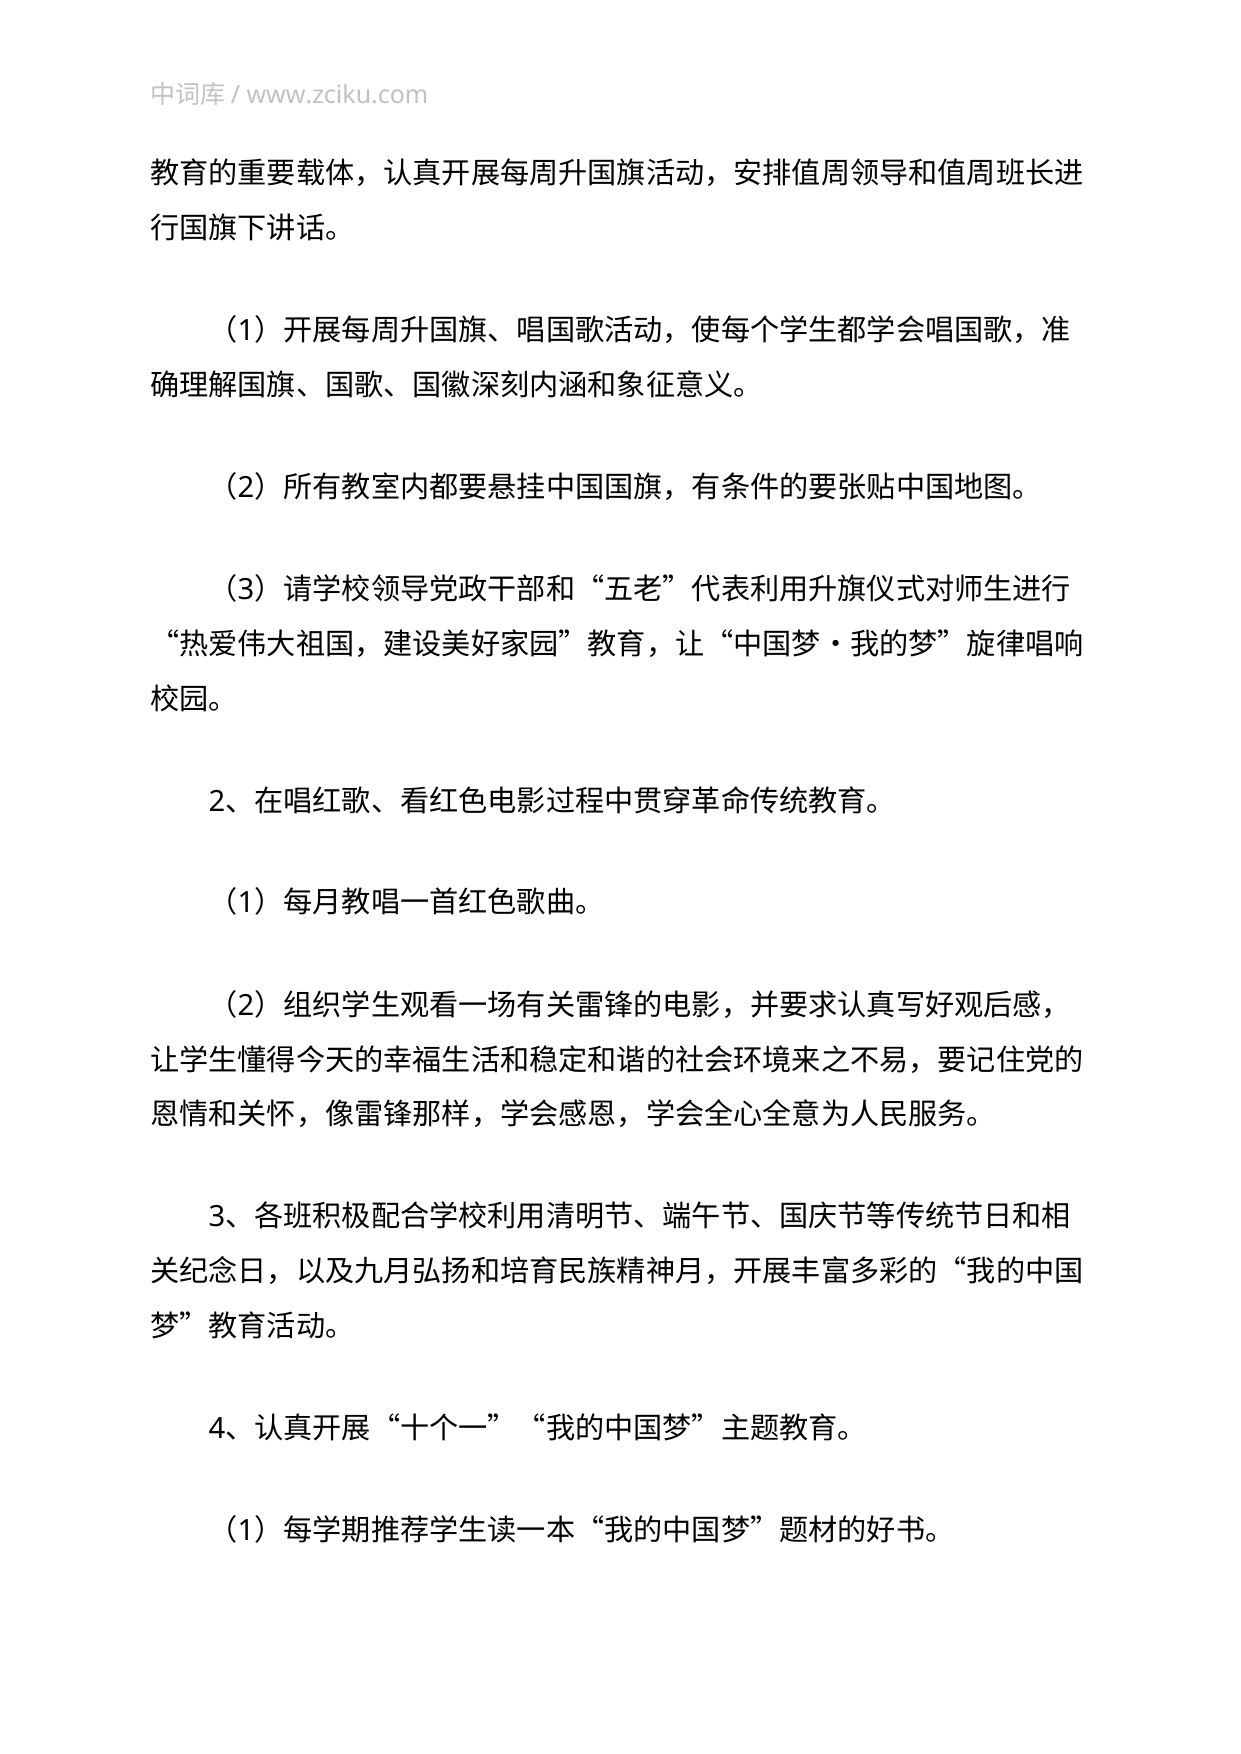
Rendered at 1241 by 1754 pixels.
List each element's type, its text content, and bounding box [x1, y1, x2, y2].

text （1）开展每周升国旗、唱国歌活动，使每个学生都学会唱国歌，准确理解国旗、国歌、国徽深刻内涵和象征意义。 [150, 307, 1090, 404]
text （2）所有教室内都要悬挂中国国旗，有条件的要张贴中国地图。 [150, 463, 1090, 506]
text 3、各班积极配合学校利用清明节、端午节、国庆节等传统节日和相关纪念日，以及九月弘扬和培育民族精神月，开展丰富多彩的“我的中国梦”教育活动。 [150, 1193, 1090, 1345]
text （3）请学校领导党政干部和“五老”代表利用升旗仪式对师生进行“热爱伟大祖国，建设美好家园”教育，让“中国梦•我的梦”旋律唱响校园。 [150, 565, 1090, 718]
text 4、认真开展“十个一”“我的中国梦”主题教育。 [150, 1404, 1090, 1447]
text 2、在唱红歌、看红色电影过程中贯穿革命传统教育。 [150, 777, 1090, 819]
text （1）每月教唱一首红色歌曲。 [150, 879, 1090, 921]
text （1）每学期推荐学生读一本“我的中国梦”题材的好书。 [150, 1506, 1090, 1549]
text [150, 150, 1090, 247]
text （2）组织学生观看一场有关雷锋的电影，并要求认真写好观后感，让学生懂得今天的幸福生活和稳定和谐的社会环境来之不易，要记住党的恩情和关怀，像雷锋那样，学会感恩，学会全心全意为人民服务。 [150, 981, 1090, 1133]
